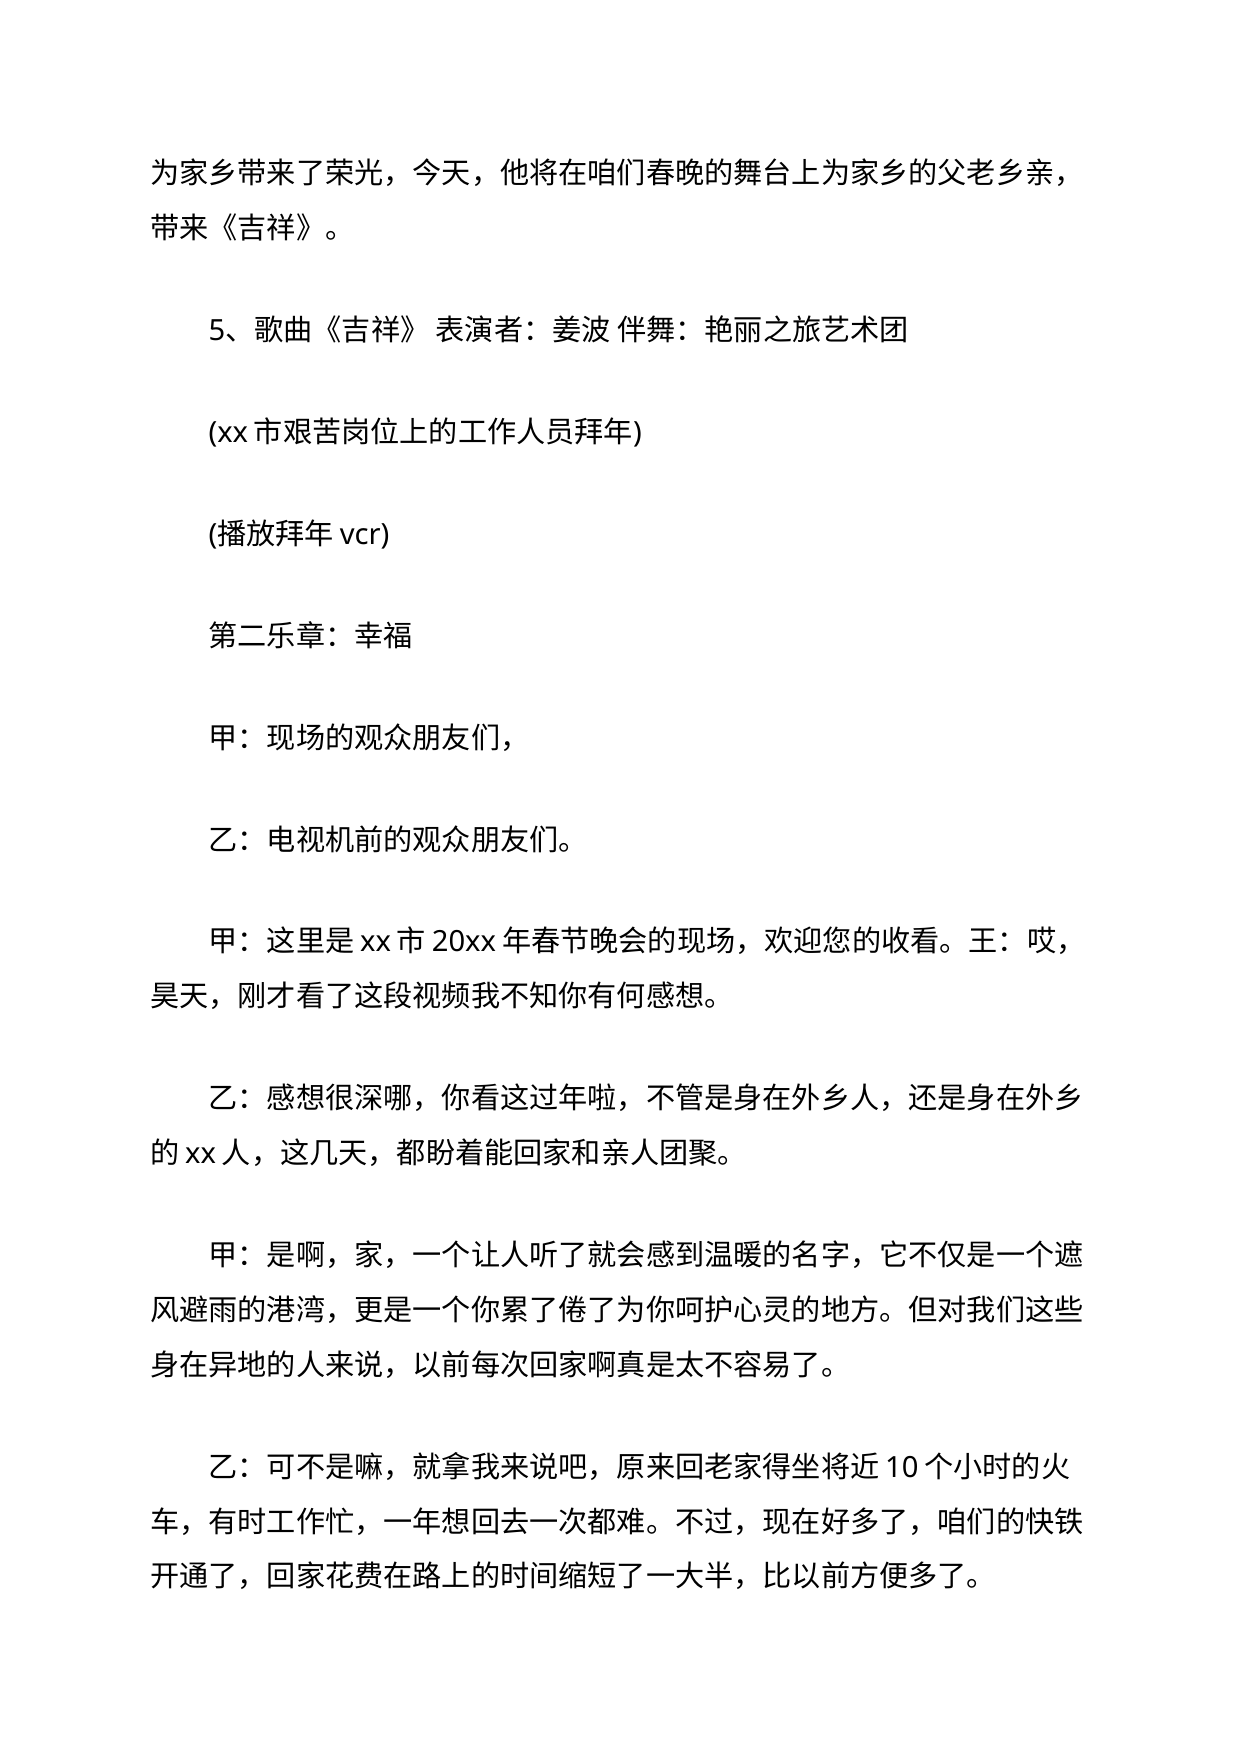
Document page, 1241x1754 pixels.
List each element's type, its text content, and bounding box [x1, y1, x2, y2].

text 乙：感想很深哪，你看这过年啦，不管是身在外乡人，还是身在外乡的xx人，这几天，都盼着能回家和亲人团聚。 [150, 1075, 1090, 1172]
text (xx市艰苦岗位上的工作人员拜年) [150, 409, 1090, 451]
text 甲：这里是xx市20xx年春节晚会的现场，欢迎您的收看。王：哎，昊天，刚才看了这段视频我不知你有何感想。 [150, 918, 1090, 1015]
text 乙：电视机前的观众朋友们。 [150, 816, 1090, 858]
text 乙：可不是嘛，就拿我来说吧，原来回老家得坐将近10个小时的火车，有时工作忙，一年想回去一次都难。不过，现在好多了，咱们的快铁开通了，回家花费在路上的时间缩短了一大半，比以前方便多了。 [150, 1443, 1090, 1595]
text 5、歌曲《吉祥》 表演者：姜波 伴舞：艳丽之旅艺术团 [150, 307, 1090, 349]
text 甲：是啊，家，一个让人听了就会感到温暖的名字，它不仅是一个遮风避雨的港湾，更是一个你累了倦了为你呵护心灵的地方。但对我们这些身在异地的人来说，以前每次回家啊真是太不容易了。 [150, 1232, 1090, 1384]
text 甲：现场的观众朋友们， [150, 714, 1090, 757]
text 第二乐章：幸福 [150, 613, 1090, 655]
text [150, 150, 1090, 247]
text (播放拜年vcr) [150, 511, 1090, 553]
